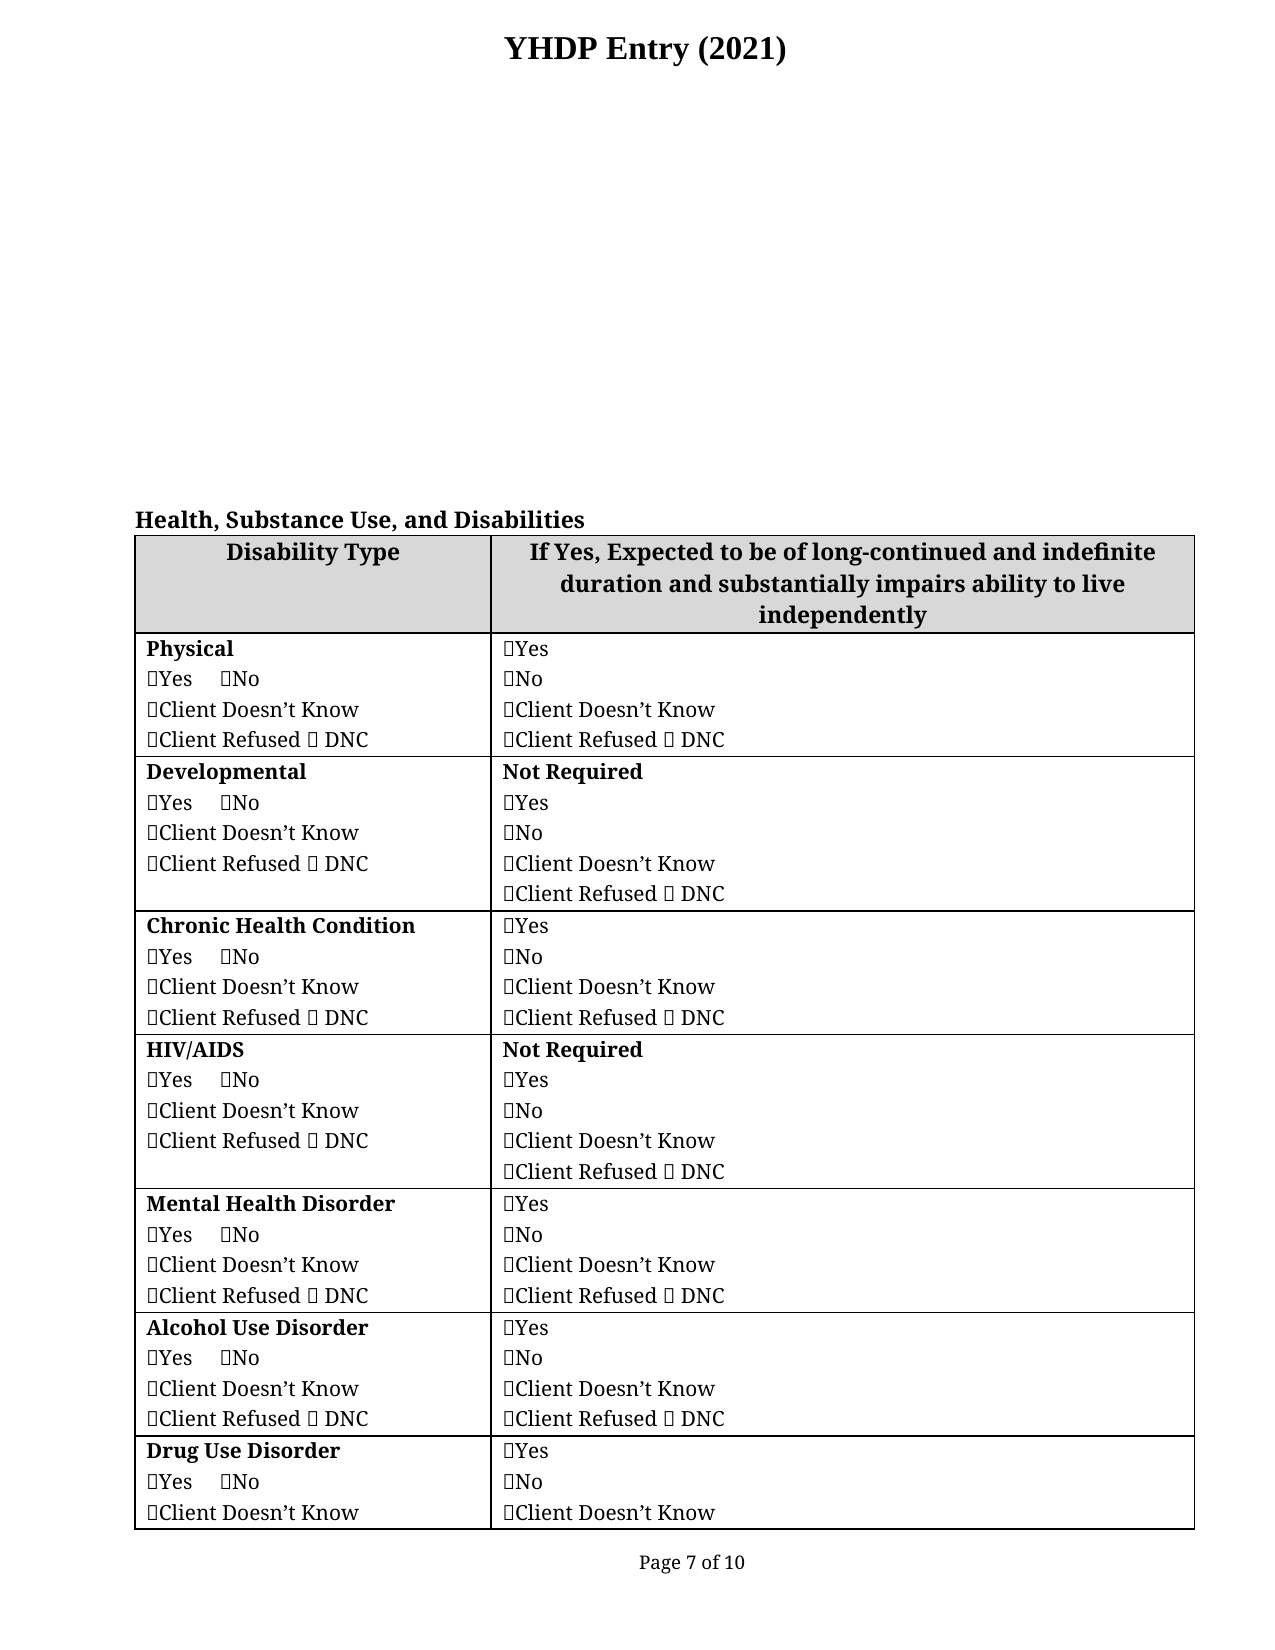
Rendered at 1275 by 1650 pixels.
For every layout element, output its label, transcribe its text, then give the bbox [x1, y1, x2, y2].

table_header Disability Type [136, 536, 490, 632]
table_header If Yes, Expected to be of long-continued and indefinite duration and substantially impairs ability to live independently [492, 536, 1194, 632]
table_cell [136, 1437, 490, 1528]
table_cell Not Required Yes No Client Doesn’t Know Client Refused  DNC [492, 757, 1194, 910]
table_cell Yes No Client Doesn’t Know Client Refused  DNC [492, 1189, 1194, 1311]
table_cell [492, 1313, 1194, 1435]
table_cell Yes No Client Doesn’t Know Client Refused  DNC [492, 912, 1194, 1033]
table_cell Not Required Yes No Client Doesn’t Know Client Refused  DNC [492, 1035, 1194, 1188]
table_cell Developmental Yes No Client Doesn’t Know Client Refused  DNC [136, 757, 490, 910]
table_cell Physical Yes No Client Doesn’t Know Client Refused  DNC [136, 634, 490, 756]
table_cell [492, 1437, 1194, 1528]
text Health, Substance Use, and Disabilities [60, 504, 1230, 535]
table_cell Mental Health Disorder Yes No Client Doesn’t Know Client Refused  DNC [136, 1189, 490, 1311]
table_cell HIV/AIDS Yes No Client Doesn’t Know Client Refused  DNC [136, 1035, 490, 1188]
table_cell Yes No Client Doesn’t Know Client Refused  DNC [492, 634, 1194, 756]
table_cell Alcohol Use Disorder Yes No Client Doesn’t Know Client Refused  DNC [136, 1313, 490, 1435]
table_cell Chronic Health Condition Yes No Client Doesn’t Know Client Refused  DNC [136, 912, 490, 1033]
